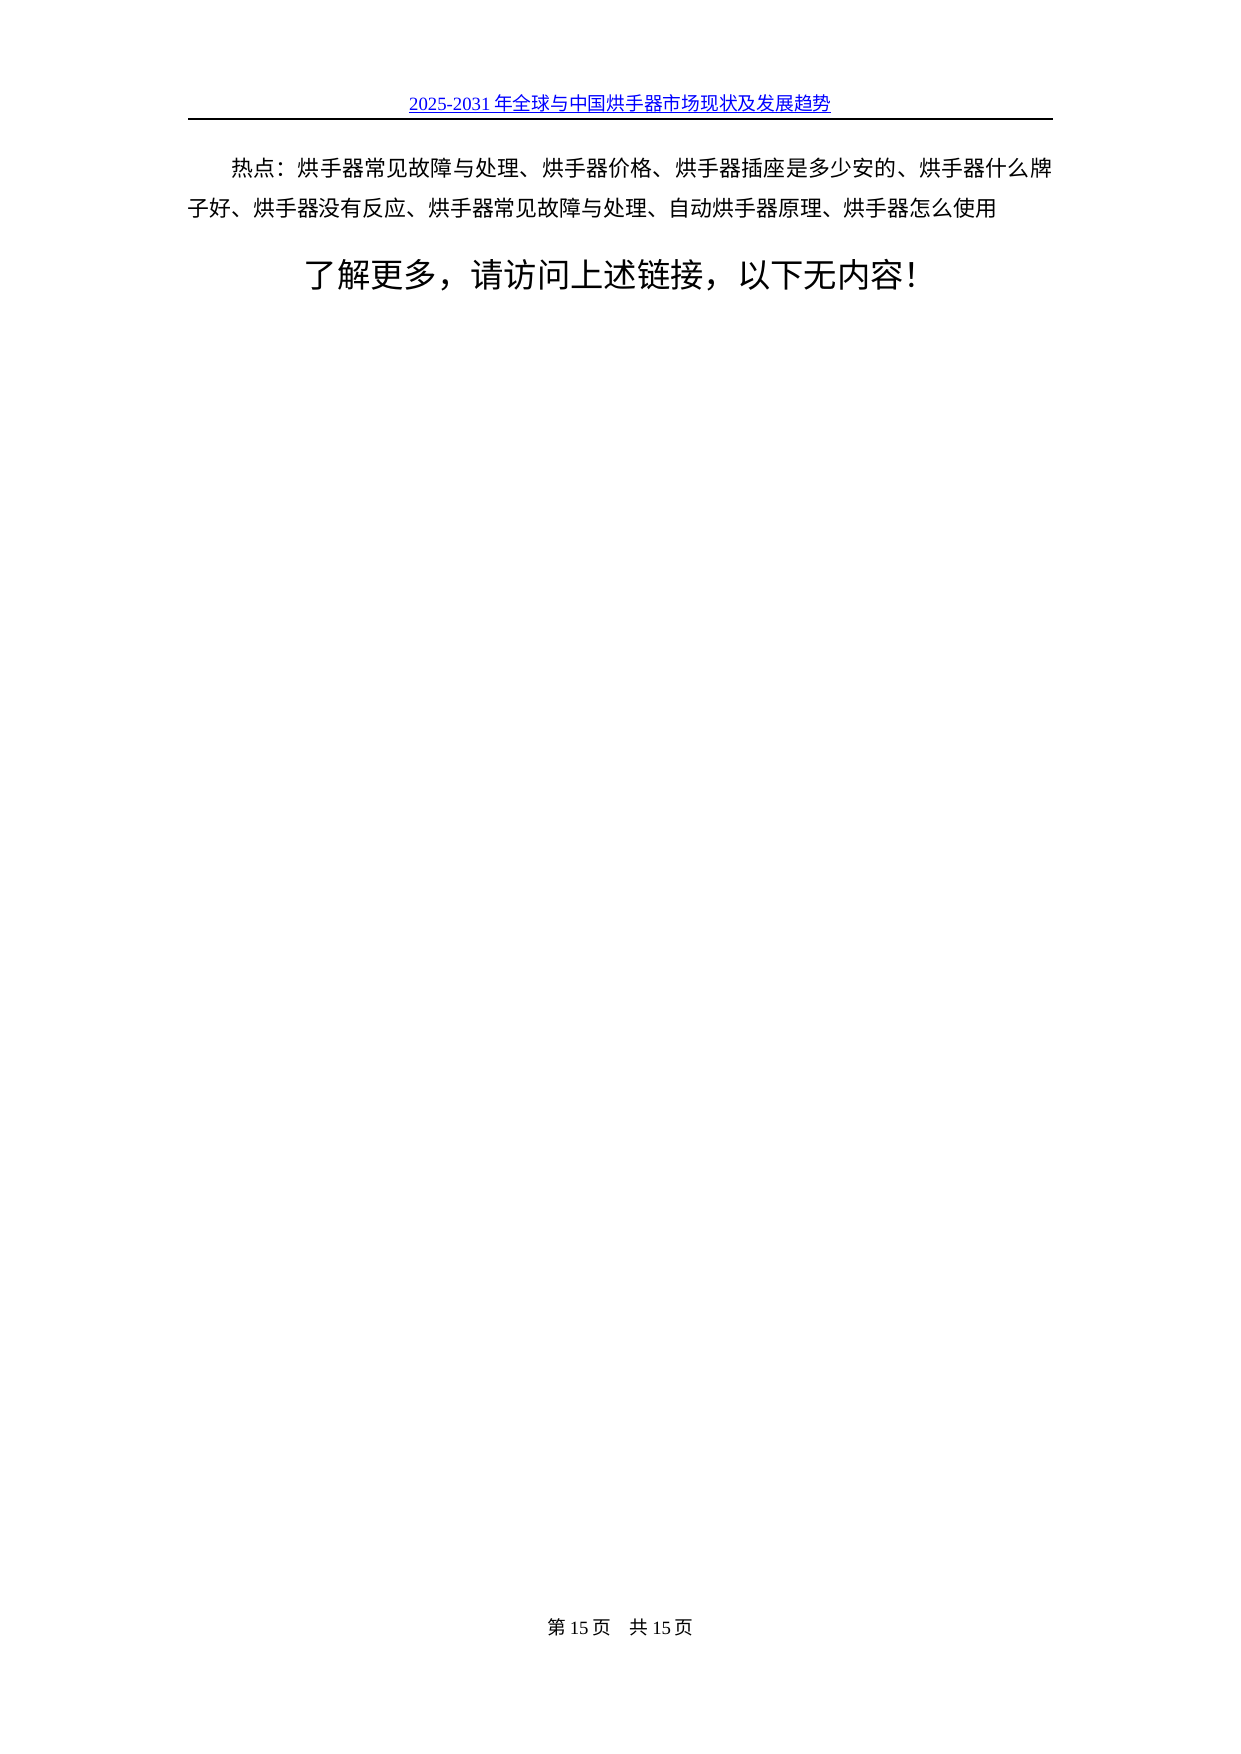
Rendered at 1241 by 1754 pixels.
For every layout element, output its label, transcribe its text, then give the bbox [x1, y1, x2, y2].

title 了解更多，请访问上述链接，以下无内容！ [187, 241, 1053, 306]
text 热点：烘手器常见故障与处理、烘手器价格、烘手器插座是多少安的、烘手器什么牌子好、烘手器没有反应、烘手器常见故障与处理、自动烘手器原理、烘手器怎么使用 [187, 150, 1053, 223]
